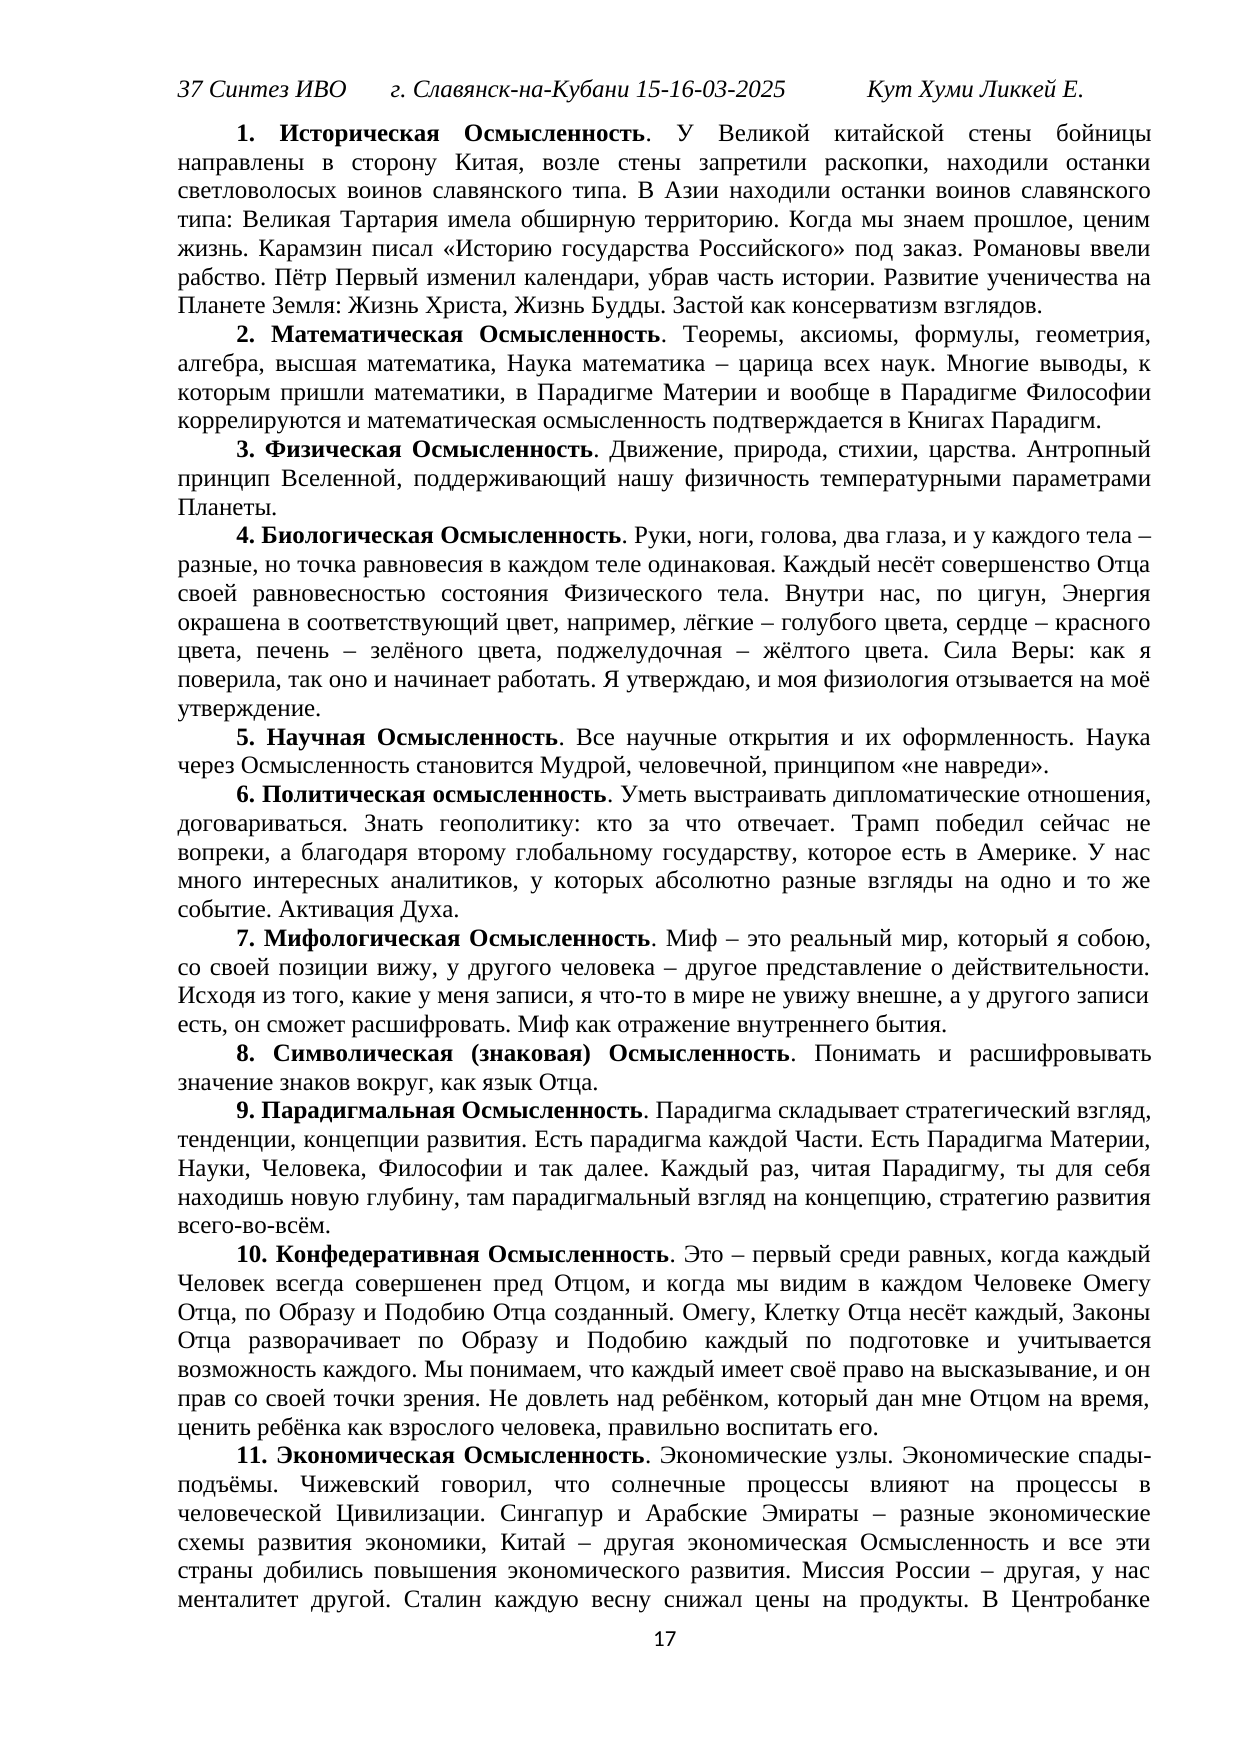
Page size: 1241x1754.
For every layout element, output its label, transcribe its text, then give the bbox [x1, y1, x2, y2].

text 7. Мифологическая Осмысленность. Миф – это реальный мир, который я собою, со своей позиции вижу, у другого человека – другое представление о действительности. Исходя из того, какие у меня записи, я что-то в мире не увижу внешне, а у другого записи есть, он сможет расшифровать. Миф как отражение внутреннего бытия. [177, 923, 1152, 1038]
text 1. Историческая Осмысленность. У Великой китайской стены бойницы направлены в сторону Китая, возле стены запретили раскопки, находили останки светловолосых воинов славянского типа. В Азии находили останки воинов славянского типа: Великая Тартария имела обширную территорию. Когда мы знаем прошлое, ценим жизнь. Карамзин писал «Историю государства Российского» под заказ. Романовы ввели рабство. Пётр Первый изменил календари, убрав часть истории. Развитие ученичества на Планете Земля: Жизнь Христа, Жизнь Будды. Застой как консерватизм взглядов. [177, 118, 1152, 319]
text 6. Политическая осмысленность. Уметь выстраивать дипломатические отношения, договариваться. Знать геополитику: кто за что отвечает. Трамп победил сейчас не вопреки, а благодаря второму глобальному государству, которое есть в Америке. У нас много интересных аналитиков, у которых абсолютно разные взгляды на одно и то же событие. Активация Духа. [177, 779, 1152, 923]
text 5. Научная Осмысленность. Все научные открытия и их оформленность. Наука через Осмысленность становится Мудрой, человечной, принципом «не навреди». [177, 722, 1152, 779]
text 9. Парадигмальная Осмысленность. Парадигма складывает стратегический взгляд, тенденции, концепции развития. Есть парадигма каждой Части. Есть Парадигма Материи, Науки, Человека, Философии и так далее. Каждый раз, читая Парадигму, ты для себя находишь новую глубину, там парадигмальный взгляд на концепцию, стратегию развития всего-во-всём. [177, 1096, 1152, 1239]
text 3. Физическая Осмысленность. Движение, природа, стихии, царства. Антропный принцип Вселенной, поддерживающий нашу физичность температурными параметрами Планеты. [177, 434, 1152, 521]
text 10. Конфедеративная Осмысленность. Это – первый среди равных, когда каждый Человек всегда совершенен пред Отцом, и когда мы видим в каждом Человеке Омегу Отца, по Образу и Подобию Отца созданный. Омегу, Клетку Отца несёт каждый, Законы Отца разворачивает по Образу и Подобию каждый по подготовке и учитывается возможность каждого. Мы понимаем, что каждый имеет своё право на высказывание, и он прав со своей точки зрения. Не довлеть над ребёнком, который дан мне Отцом на время, ценить ребёнка как взрослого человека, правильно воспитать его. [177, 1239, 1152, 1441]
text 4. Биологическая Осмысленность. Руки, ноги, голова, два глаза, и у каждого тела – разные, но точка равновесия в каждом теле одинаковая. Каждый несёт совершенство Отца своей равновесностью состояния Физического тела. Внутри нас, по цигун, Энергия окрашена в соответствующий цвет, например, лёгкие – голубого цвета, сердце – красного цвета, печень – зелёного цвета, поджелудочная – жёлтого цвета. Сила Веры: как я поверила, так оно и начинает работать. Я утверждаю, и моя физиология отзывается на моё утверждение. [177, 521, 1152, 722]
text 2. Математическая Осмысленность. Теоремы, аксиомы, формулы, геометрия, алгебра, высшая математика, Наука математика – царица всех наук. Многие выводы, к которым пришли математики, в Парадигме Материи и вообще в Парадигме Философии коррелируются и математическая осмысленность подтверждается в Книгах Парадигм. [177, 319, 1152, 434]
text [177, 1441, 1152, 1613]
text 8. Символическая (знаковая) Осмысленность. Понимать и расшифровывать значение знаков вокруг, как язык Отца. [177, 1038, 1152, 1096]
